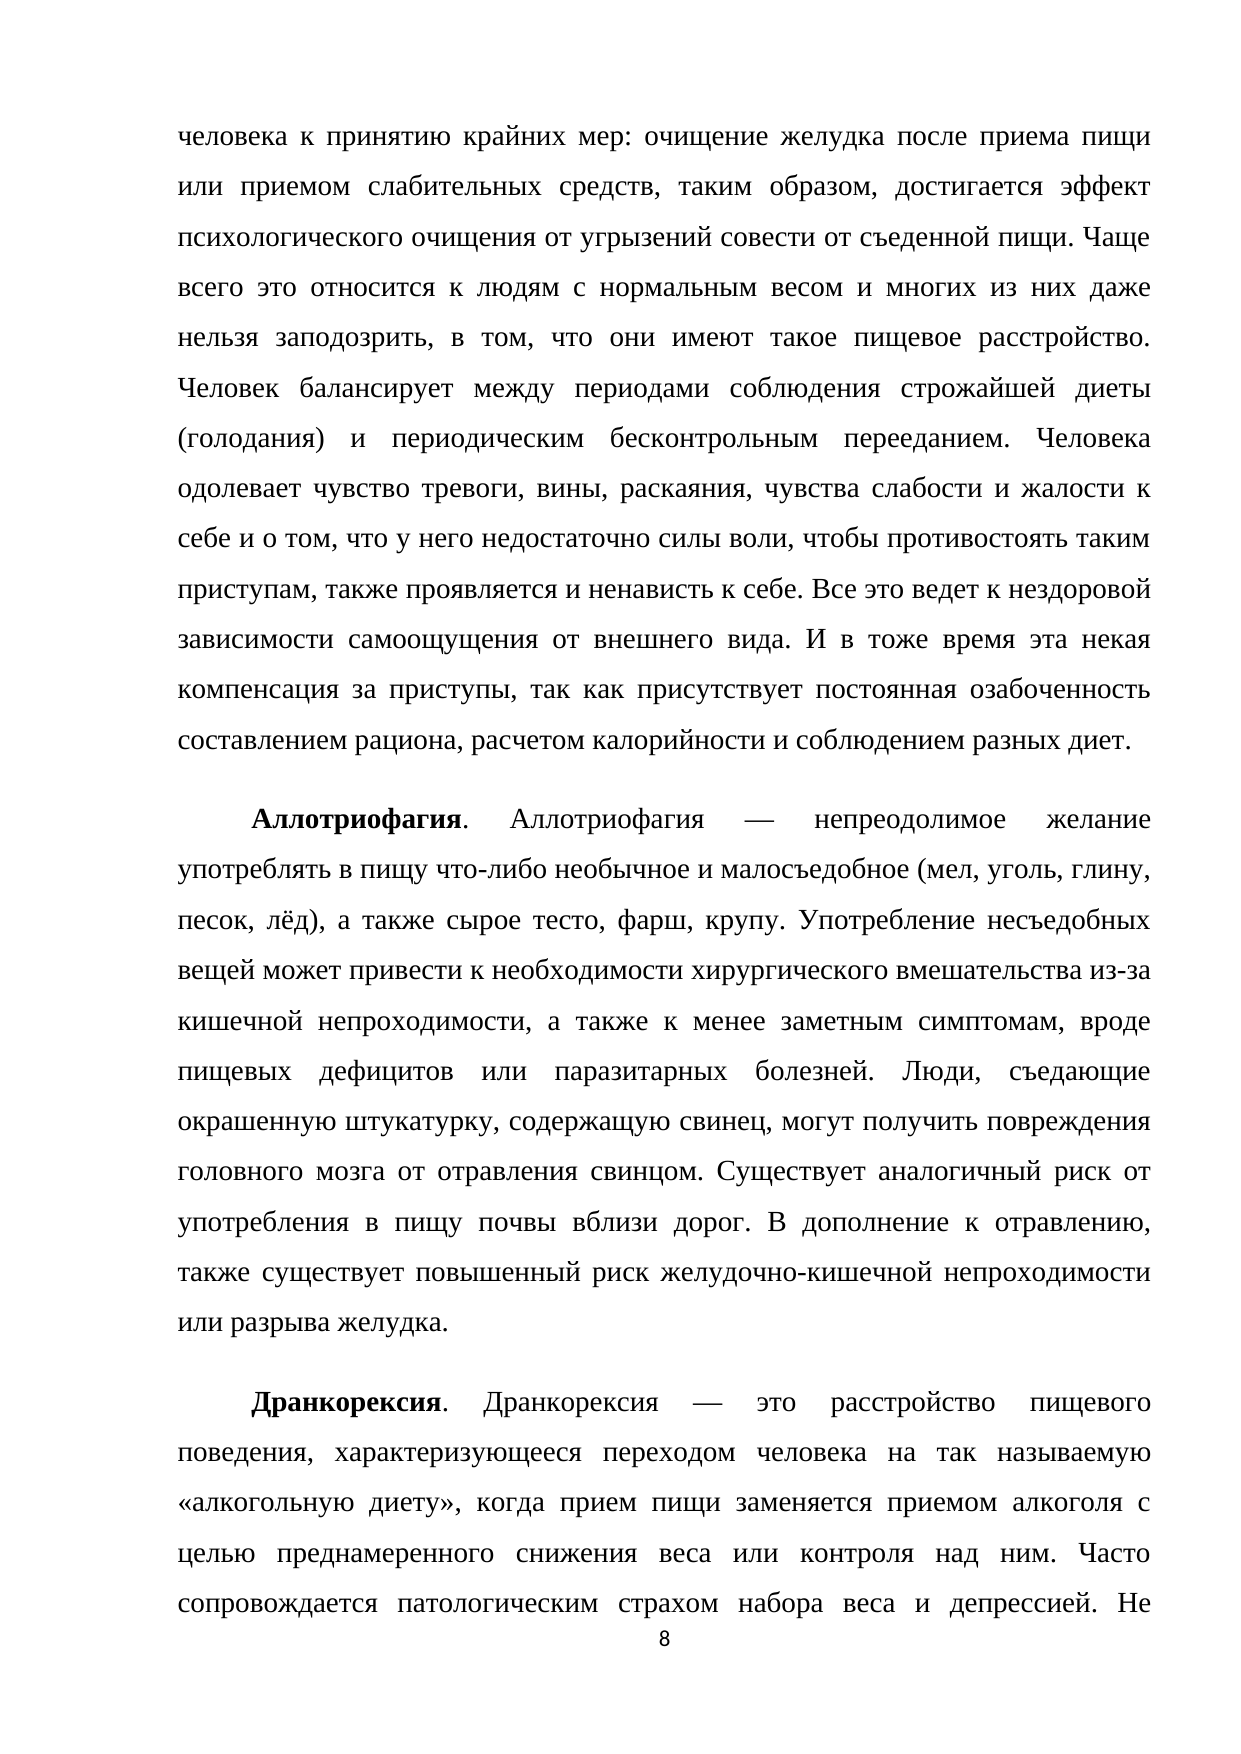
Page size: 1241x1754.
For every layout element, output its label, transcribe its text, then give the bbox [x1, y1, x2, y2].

text Аллотриофагия. Аллотриофагия — непреодолимое желание употреблять в пищу что-либо необычное и малосъедобное (мел, уголь, глину, песок, лёд), а также сырое тесто, фарш, крупу. Употребление несъедобных вещей может привести к необходимости хирургического вмешательства из-за кишечной непроходимости, а также к менее заметным симптомам, вроде пищевых дефицитов или паразитарных болезней. Люди, съедающие окрашенную штукатурку, содержащую свинец, могут получить повреждения головного мозга от отравления свинцом. Существует аналогичный риск от употребления в пищу почвы вблизи дорог. В дополнение к отравлению, также существует повышенный риск желудочно-кишечной непроходимости или разрыва желудка. [177, 801, 1152, 1338]
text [177, 118, 1152, 755]
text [177, 1384, 1152, 1619]
